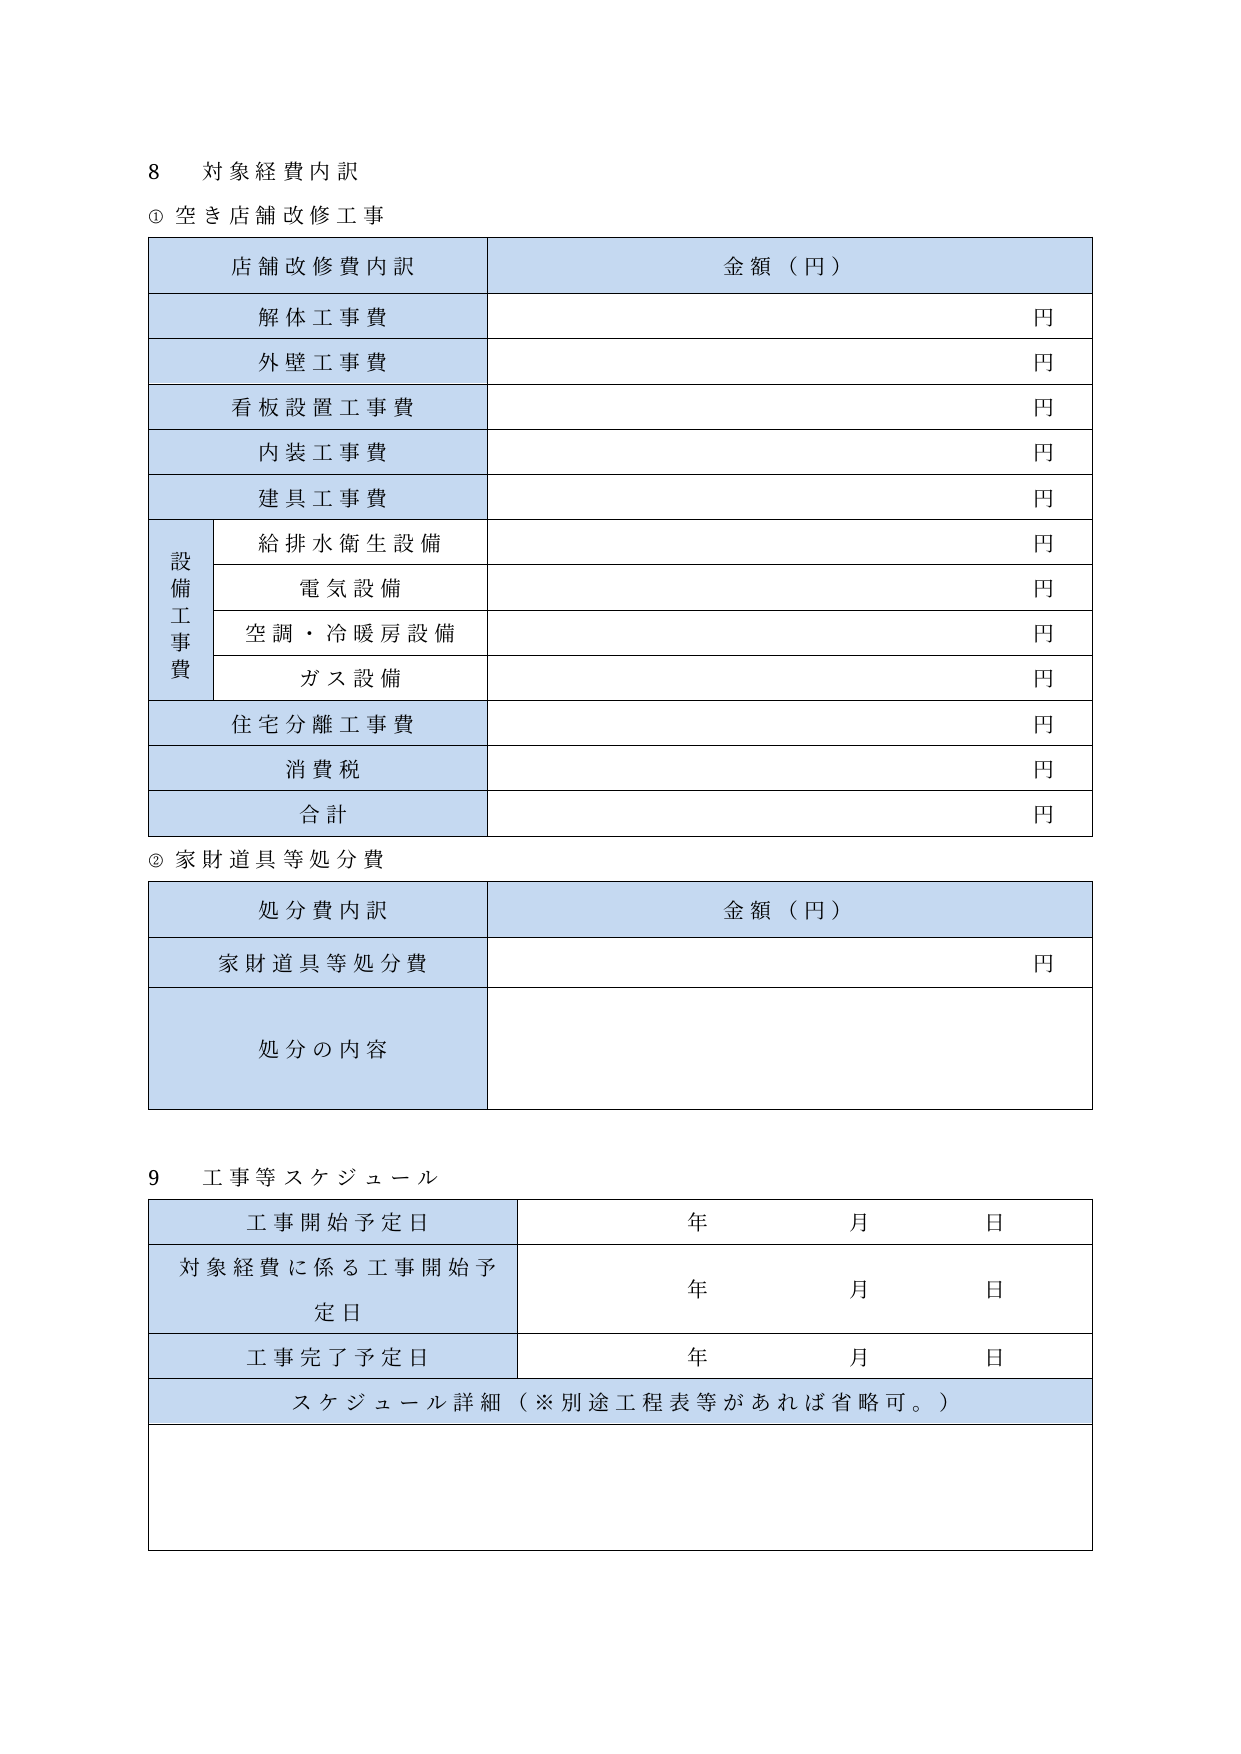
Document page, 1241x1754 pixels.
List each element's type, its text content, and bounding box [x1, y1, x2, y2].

table_cell 建具工事費 [149, 475, 487, 519]
text 9 工事等スケジュール [148, 1154, 1092, 1198]
table_cell 空調・冷暖房設備 [214, 611, 487, 655]
table_cell [488, 611, 975, 655]
table_header 金額（円） [488, 238, 1092, 293]
table_cell ガス設備 [214, 656, 487, 700]
table_cell 解体工事費 [149, 294, 487, 338]
table_cell 円 [975, 701, 1092, 745]
table_cell [149, 1425, 1092, 1550]
table_cell 円 [975, 791, 1092, 836]
table_cell [488, 988, 1092, 1109]
table_cell [488, 430, 975, 474]
table_cell 円 [975, 430, 1092, 474]
table_cell 円 [975, 385, 1092, 429]
table_cell [488, 520, 975, 564]
text 8 対象経費内訳 [148, 148, 1092, 192]
table_cell [488, 565, 975, 609]
table_cell [488, 791, 975, 836]
table_cell 消費税 [149, 746, 487, 790]
table_cell 円 [975, 339, 1092, 383]
table_cell [488, 475, 975, 519]
table_cell [488, 339, 975, 383]
table_cell 給排水衛生設備 [214, 520, 487, 564]
table_cell 家財道具等処分費 [149, 938, 487, 987]
table_cell 住宅分離工事費 [149, 701, 487, 745]
text ①空き店舗改修工事 [148, 192, 1092, 237]
table_cell 処分の内容 [149, 988, 487, 1109]
table_cell 円 [975, 294, 1092, 338]
table_cell [488, 656, 975, 700]
table_cell 年 月 日 [518, 1245, 1092, 1333]
table_cell 電気設備 [214, 565, 487, 609]
table_cell 円 [975, 611, 1092, 655]
table_cell 合計 [149, 791, 487, 836]
table_header 店舗改修費内訳 [149, 238, 487, 293]
table_cell 外壁工事費 [149, 339, 487, 383]
table_cell 円 [975, 746, 1092, 790]
text ②家財道具等処分費 [148, 837, 1092, 881]
table_cell 円 [975, 520, 1092, 564]
table_cell 内装工事費 [149, 430, 487, 474]
table_cell 円 [975, 656, 1092, 700]
table_cell 工事完了予定日 [149, 1334, 517, 1378]
table_cell 看板設置工事費 [149, 385, 487, 429]
table_header 処分費内訳 [149, 882, 487, 937]
table_cell 年 月 日 [518, 1334, 1092, 1378]
table_cell 円 [975, 938, 1092, 987]
table_cell [488, 701, 975, 745]
table_cell [488, 385, 975, 429]
table_header 年 月 日 [518, 1200, 1092, 1244]
table_cell 対象経費に係る工事開始予定日 [149, 1245, 517, 1333]
table_cell 円 [975, 565, 1092, 609]
table_cell 設備工事費 [149, 520, 213, 700]
table_header 工事開始予定日 [149, 1200, 517, 1244]
table_header 金額（円） [488, 882, 1092, 937]
table_cell スケジュール詳細（※別途工程表等があれば省略可。） [149, 1379, 1092, 1423]
table_cell [488, 746, 975, 790]
table_cell 円 [975, 475, 1092, 519]
table_cell [488, 938, 975, 987]
table_cell [488, 294, 975, 338]
